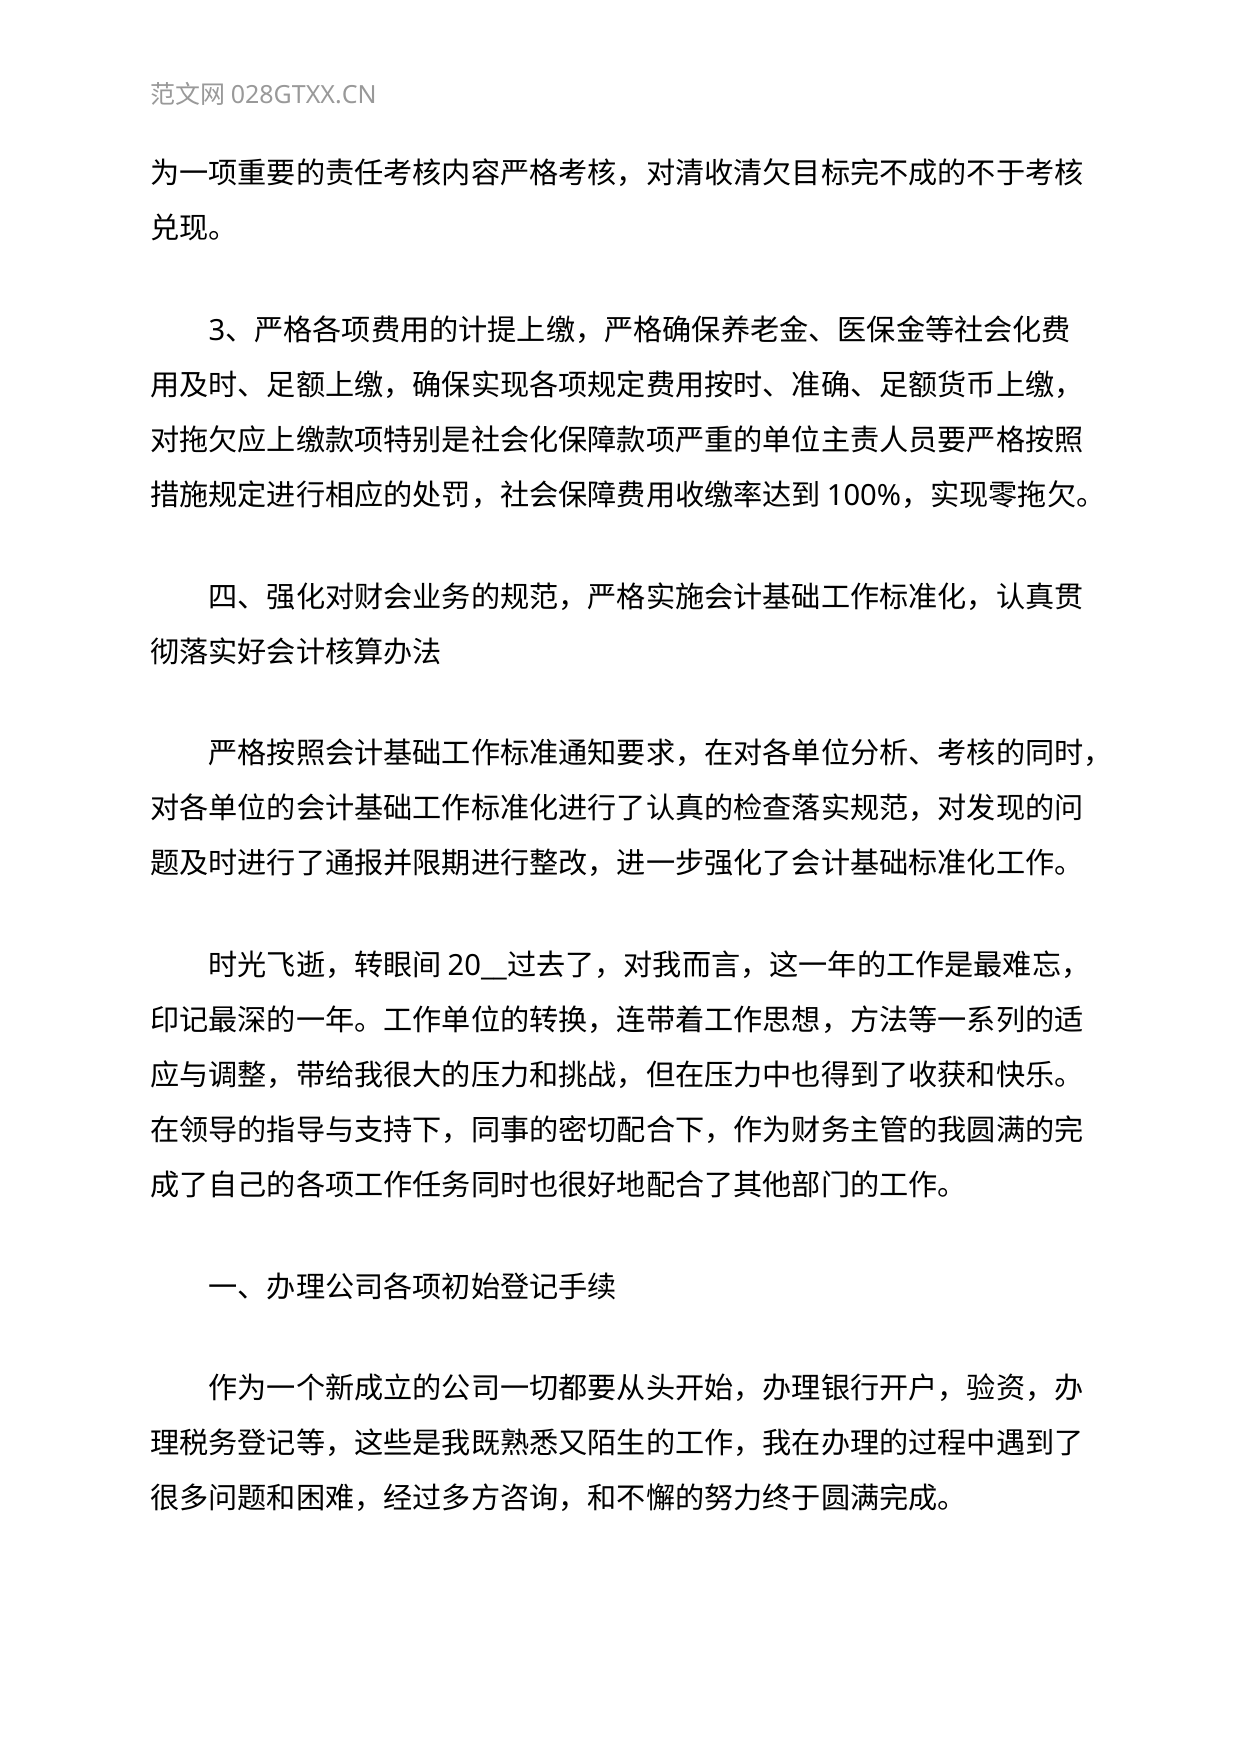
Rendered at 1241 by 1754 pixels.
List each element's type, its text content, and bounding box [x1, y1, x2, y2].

text 作为一个新成立的公司一切都要从头开始，办理银行开户，验资，办理税务登记等，这些是我既熟悉又陌生的工作，我在办理的过程中遇到了很多问题和困难，经过多方咨询，和不懈的努力终于圆满完成。 [150, 1365, 1090, 1517]
text 3、严格各项费用的计提上缴，严格确保养老金、医保金等社会化费用及时、足额上缴，确保实现各项规定费用按时、准确、足额货币上缴，对拖欠应上缴款项特别是社会化保障款项严重的单位主责人员要严格按照措施规定进行相应的处罚，社会保障费用收缴率达到100%，实现零拖欠。 [150, 307, 1090, 514]
text 四、强化对财会业务的规范，严格实施会计基础工作标准化，认真贯彻落实好会计核算办法 [150, 573, 1090, 671]
text 一、办理公司各项初始登记手续 [150, 1263, 1090, 1305]
text 时光飞逝，转眼间20__过去了，对我而言，这一年的工作是最难忘，印记最深的一年。工作单位的转换，连带着工作思想，方法等一系列的适应与调整，带给我很大的压力和挑战，但在压力中也得到了收获和快乐。在领导的指导与支持下，同事的密切配合下，作为财务主管的我圆满的完成了自己的各项工作任务同时也很好地配合了其他部门的工作。 [150, 942, 1090, 1204]
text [150, 150, 1090, 247]
text 严格按照会计基础工作标准通知要求，在对各单位分析、考核的同时，对各单位的会计基础工作标准化进行了认真的检查落实规范，对发现的问题及时进行了通报并限期进行整改，进一步强化了会计基础标准化工作。 [150, 730, 1090, 882]
